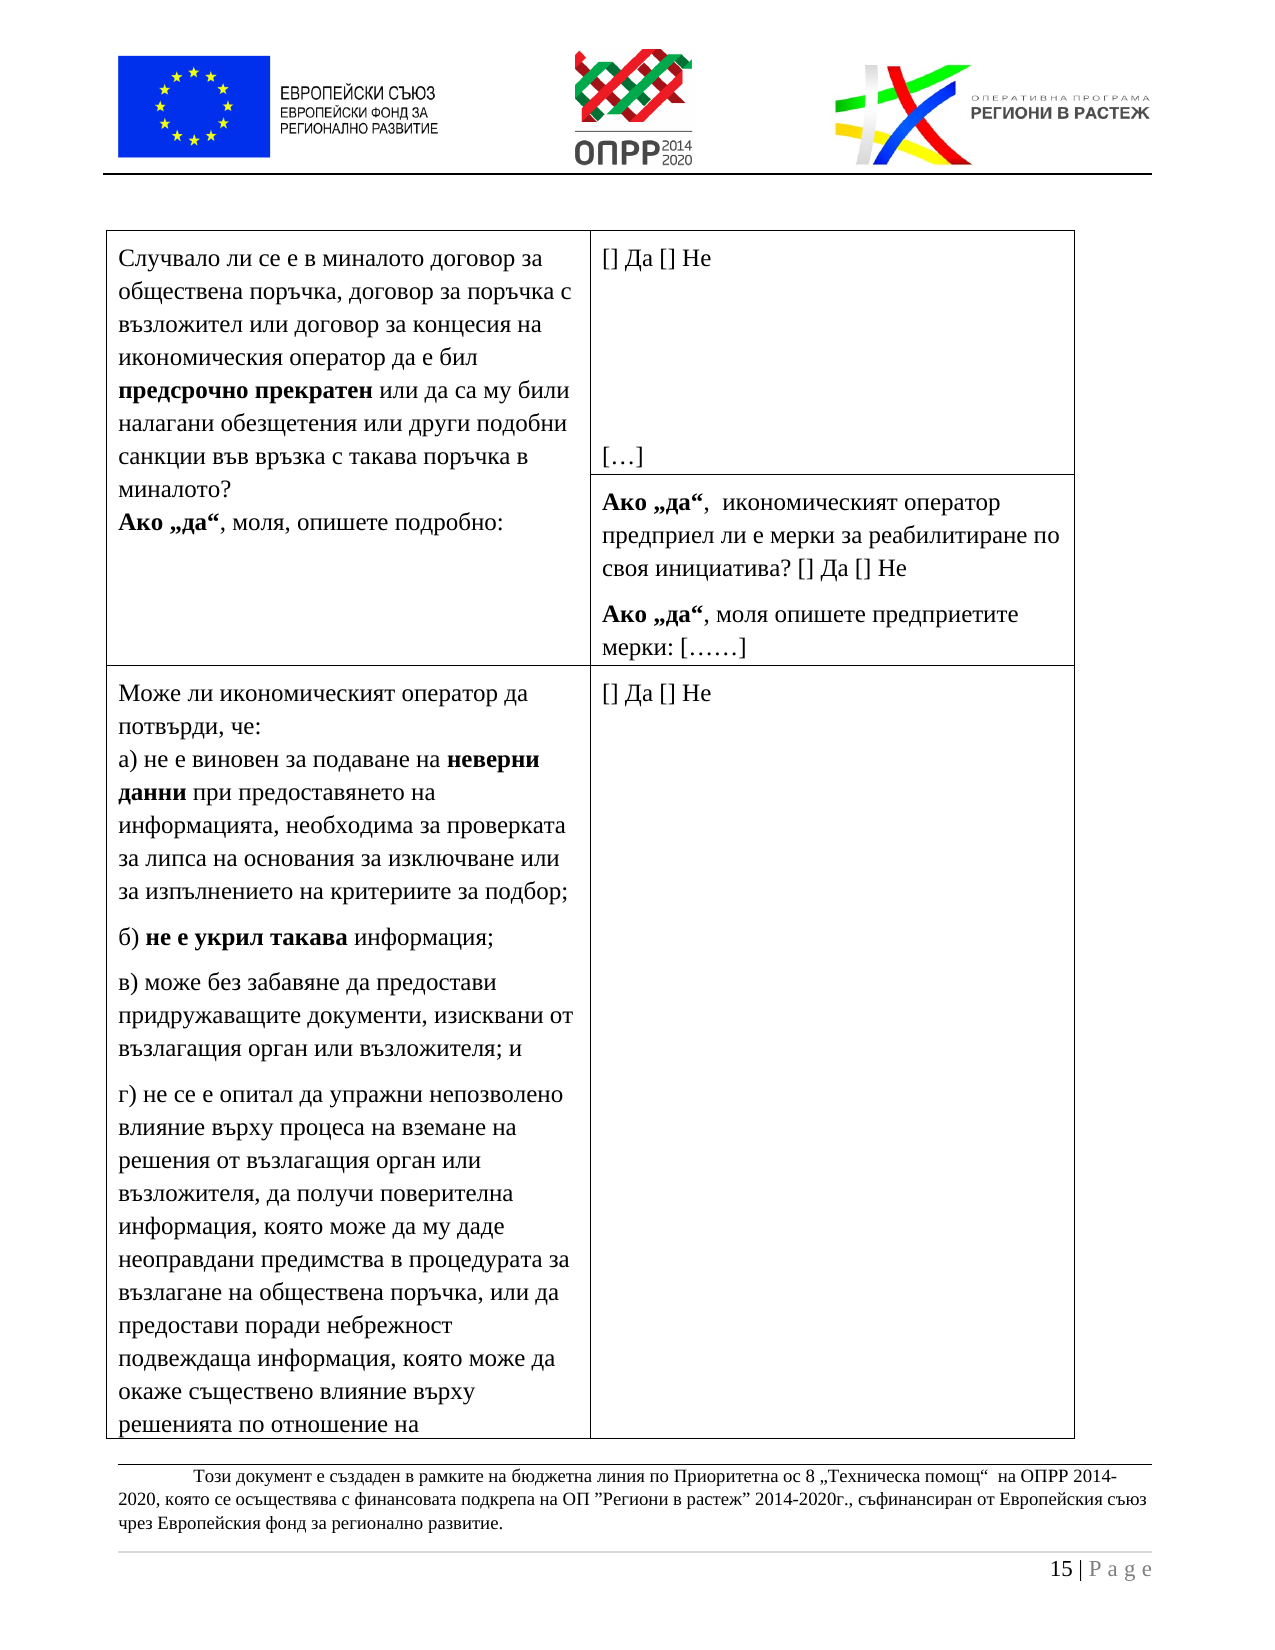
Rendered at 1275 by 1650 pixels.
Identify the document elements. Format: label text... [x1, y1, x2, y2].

picture [818, 57, 1173, 172]
table_cell Ако „да“, икономическият оператор предприел ли е мерки за реабилитиране по своя инициатива? [] Да [] Не Ако „да“, моля опишете предприетите мерки: [……] [591, 475, 1074, 664]
table_cell [] Да [] Не […] [591, 231, 1074, 474]
picture [575, 49, 695, 171]
picture [103, 44, 466, 171]
table_cell Случвало ли се е в миналото договор за обществена поръчка, договор за поръчка с възложител или договор за концесия на икономическия оператор да е бил предсрочно прекратен или да са му били налагани обезщетения или други подобни санкции във връзка с такава поръчка в миналото? Ако „да“, моля, опишете подробно: [107, 231, 590, 664]
table_cell [] Да [] Не [591, 666, 1074, 1438]
